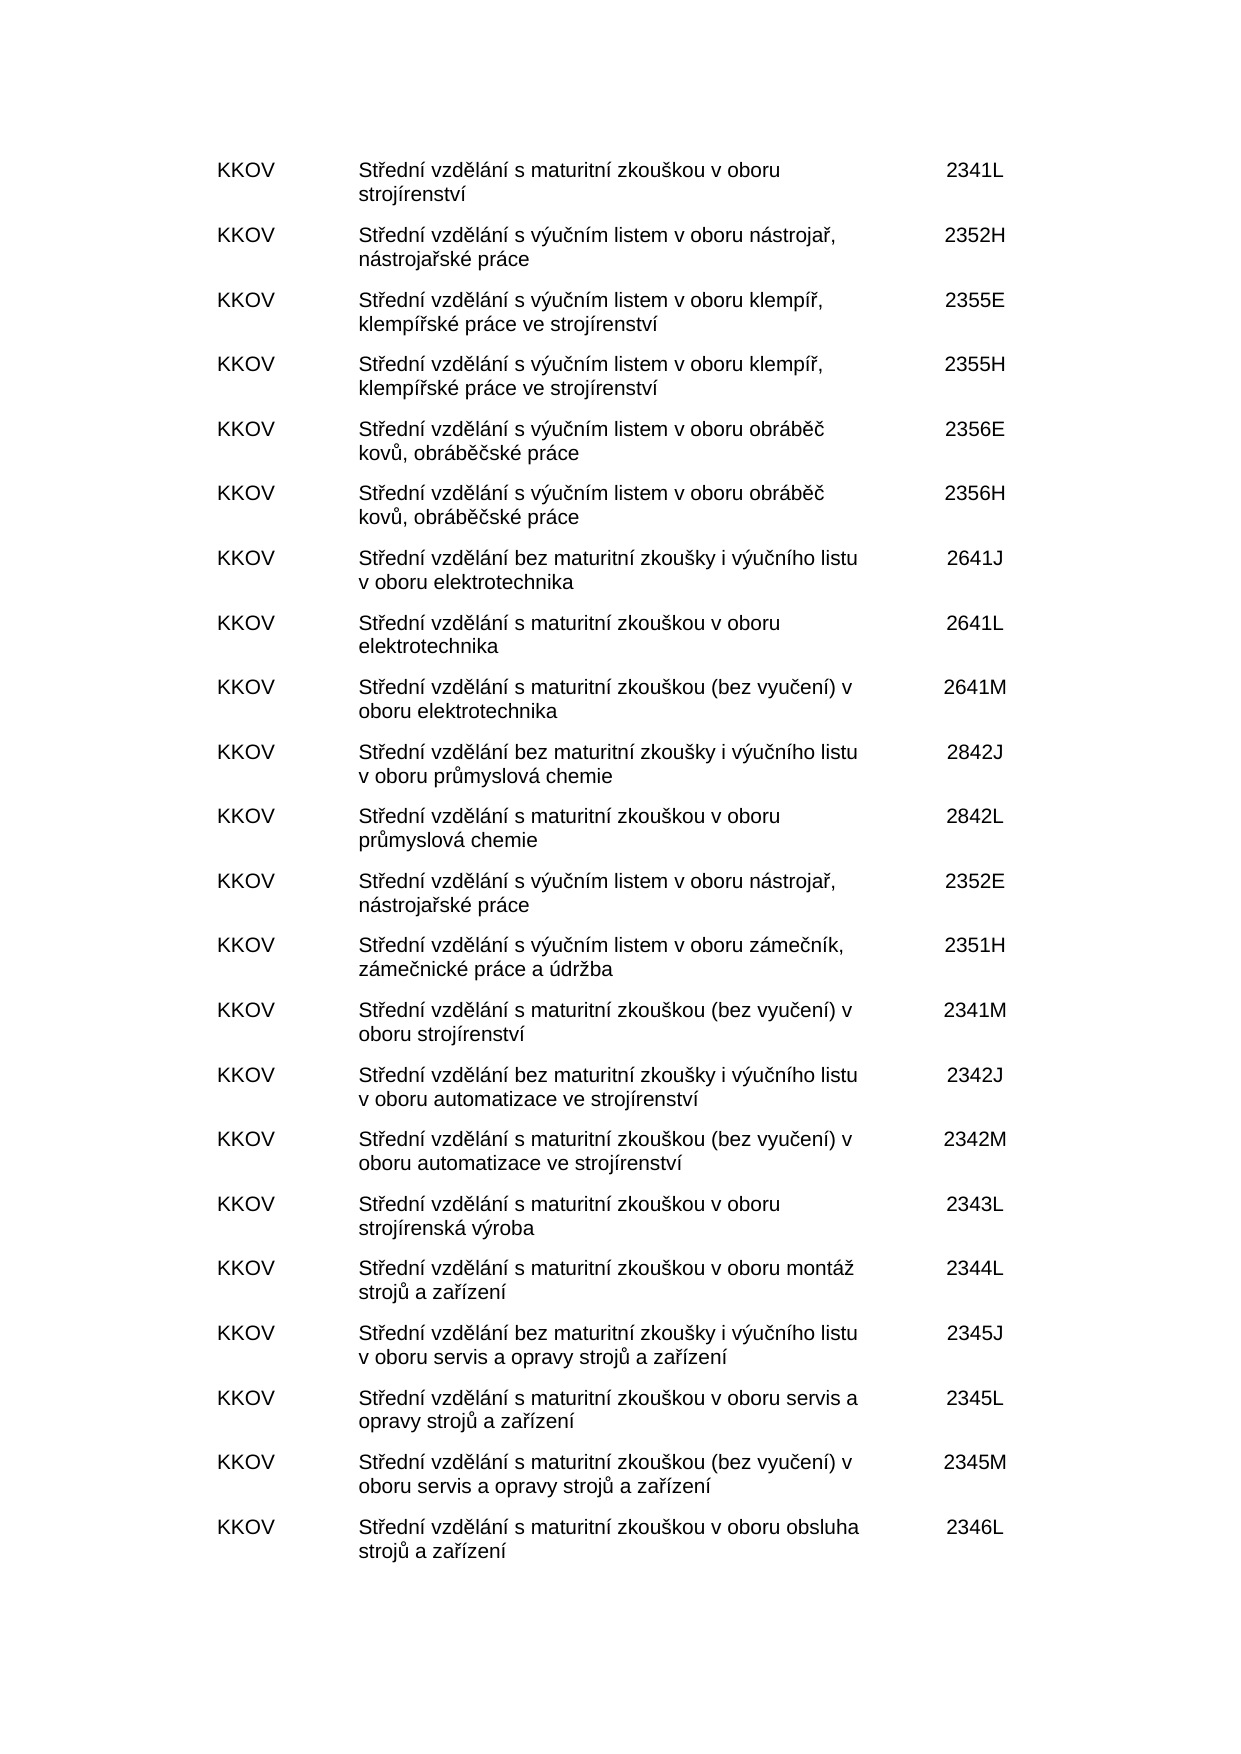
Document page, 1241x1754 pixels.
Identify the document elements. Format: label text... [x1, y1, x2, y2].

table_cell KKOV [142, 344, 350, 408]
table_cell 2341M [871, 990, 1079, 1054]
table_cell KKOV [142, 215, 350, 279]
table_cell Střední vzdělání s výučním listem v oboru obráběč kovů, obráběčské práce [350, 408, 871, 473]
table_cell 2356E [871, 408, 1079, 473]
table_cell 2355H [871, 344, 1079, 408]
table_cell KKOV [142, 925, 350, 989]
table_cell Střední vzdělání s výučním listem v oboru nástrojař, nástrojařské práce [350, 215, 871, 279]
table_cell KKOV [142, 1054, 350, 1119]
table_cell Střední vzdělání s maturitní zkouškou v oboru průmyslová chemie [350, 796, 871, 860]
table_cell Střední vzdělání s maturitní zkouškou v oboru strojírenská výroba [350, 1183, 871, 1248]
table_cell KKOV [142, 408, 350, 473]
table_cell 2352H [871, 215, 1079, 279]
table_cell Střední vzdělání s výučním listem v oboru nástrojař, nástrojařské práce [350, 860, 871, 925]
table_cell KKOV [142, 1442, 350, 1506]
table_cell Střední vzdělání s maturitní zkouškou (bez vyučení) v oboru automatizace ve strojírenství [350, 1119, 871, 1183]
table_cell Střední vzdělání s maturitní zkouškou v oboru obsluha strojů a zařízení [350, 1506, 871, 1571]
table_cell Střední vzdělání s maturitní zkouškou (bez vyučení) v oboru servis a opravy strojů a zařízení [350, 1442, 871, 1506]
table_cell Střední vzdělání s výučním listem v oboru klempíř, klempířské práce ve strojírenství [350, 279, 871, 344]
table_cell KKOV [142, 473, 350, 537]
table_cell Střední vzdělání s maturitní zkouškou (bez vyučení) v oboru elektrotechnika [350, 667, 871, 731]
table_cell 2842L [871, 796, 1079, 860]
table_cell 2345M [871, 1442, 1079, 1506]
table_cell KKOV [142, 1119, 350, 1183]
table_cell Střední vzdělání s maturitní zkouškou v oboru strojírenství [350, 150, 871, 214]
table_cell Střední vzdělání s maturitní zkouškou v oboru servis a opravy strojů a zařízení [350, 1377, 871, 1442]
table_cell 2842J [871, 731, 1079, 796]
table_cell KKOV [142, 1506, 350, 1571]
table_cell 2641L [871, 602, 1079, 667]
table_cell KKOV [142, 279, 350, 344]
table_cell 2344L [871, 1248, 1079, 1312]
table_cell 2342M [871, 1119, 1079, 1183]
table_cell Střední vzdělání bez maturitní zkoušky i výučního listu v oboru průmyslová chemie [350, 731, 871, 796]
table_cell KKOV [142, 602, 350, 667]
table_cell KKOV [142, 1377, 350, 1442]
table_cell KKOV [142, 538, 350, 602]
table_cell Střední vzdělání s maturitní zkouškou (bez vyučení) v oboru strojírenství [350, 990, 871, 1054]
table_cell Střední vzdělání s maturitní zkouškou v oboru elektrotechnika [350, 602, 871, 667]
table_cell 2351H [871, 925, 1079, 989]
table_cell KKOV [142, 150, 350, 214]
table_cell 2352E [871, 860, 1079, 925]
table_cell Střední vzdělání bez maturitní zkoušky i výučního listu v oboru automatizace ve strojírenství [350, 1054, 871, 1119]
table_cell 2343L [871, 1183, 1079, 1248]
table_cell 2341L [871, 150, 1079, 214]
table_cell 2641J [871, 538, 1079, 602]
table_cell KKOV [142, 667, 350, 731]
table_cell 2355E [871, 279, 1079, 344]
table_cell Střední vzdělání s maturitní zkouškou v oboru montáž strojů a zařízení [350, 1248, 871, 1312]
table_cell Střední vzdělání s výučním listem v oboru obráběč kovů, obráběčské práce [350, 473, 871, 537]
table_cell 2346L [871, 1506, 1079, 1571]
table_cell KKOV [142, 796, 350, 860]
table_cell Střední vzdělání bez maturitní zkoušky i výučního listu v oboru servis a opravy strojů a zařízení [350, 1313, 871, 1377]
table_cell KKOV [142, 1183, 350, 1248]
table_cell 2345L [871, 1377, 1079, 1442]
table_cell 2641M [871, 667, 1079, 731]
table_cell KKOV [142, 860, 350, 925]
table_cell Střední vzdělání s výučním listem v oboru klempíř, klempířské práce ve strojírenství [350, 344, 871, 408]
table_cell KKOV [142, 731, 350, 796]
table_cell KKOV [142, 1248, 350, 1312]
table_cell 2356H [871, 473, 1079, 537]
table_cell 2342J [871, 1054, 1079, 1119]
table_cell KKOV [142, 990, 350, 1054]
table_cell Střední vzdělání s výučním listem v oboru zámečník, zámečnické práce a údržba [350, 925, 871, 989]
table_cell KKOV [142, 1313, 350, 1377]
table_cell Střední vzdělání bez maturitní zkoušky i výučního listu v oboru elektrotechnika [350, 538, 871, 602]
table_cell 2345J [871, 1313, 1079, 1377]
